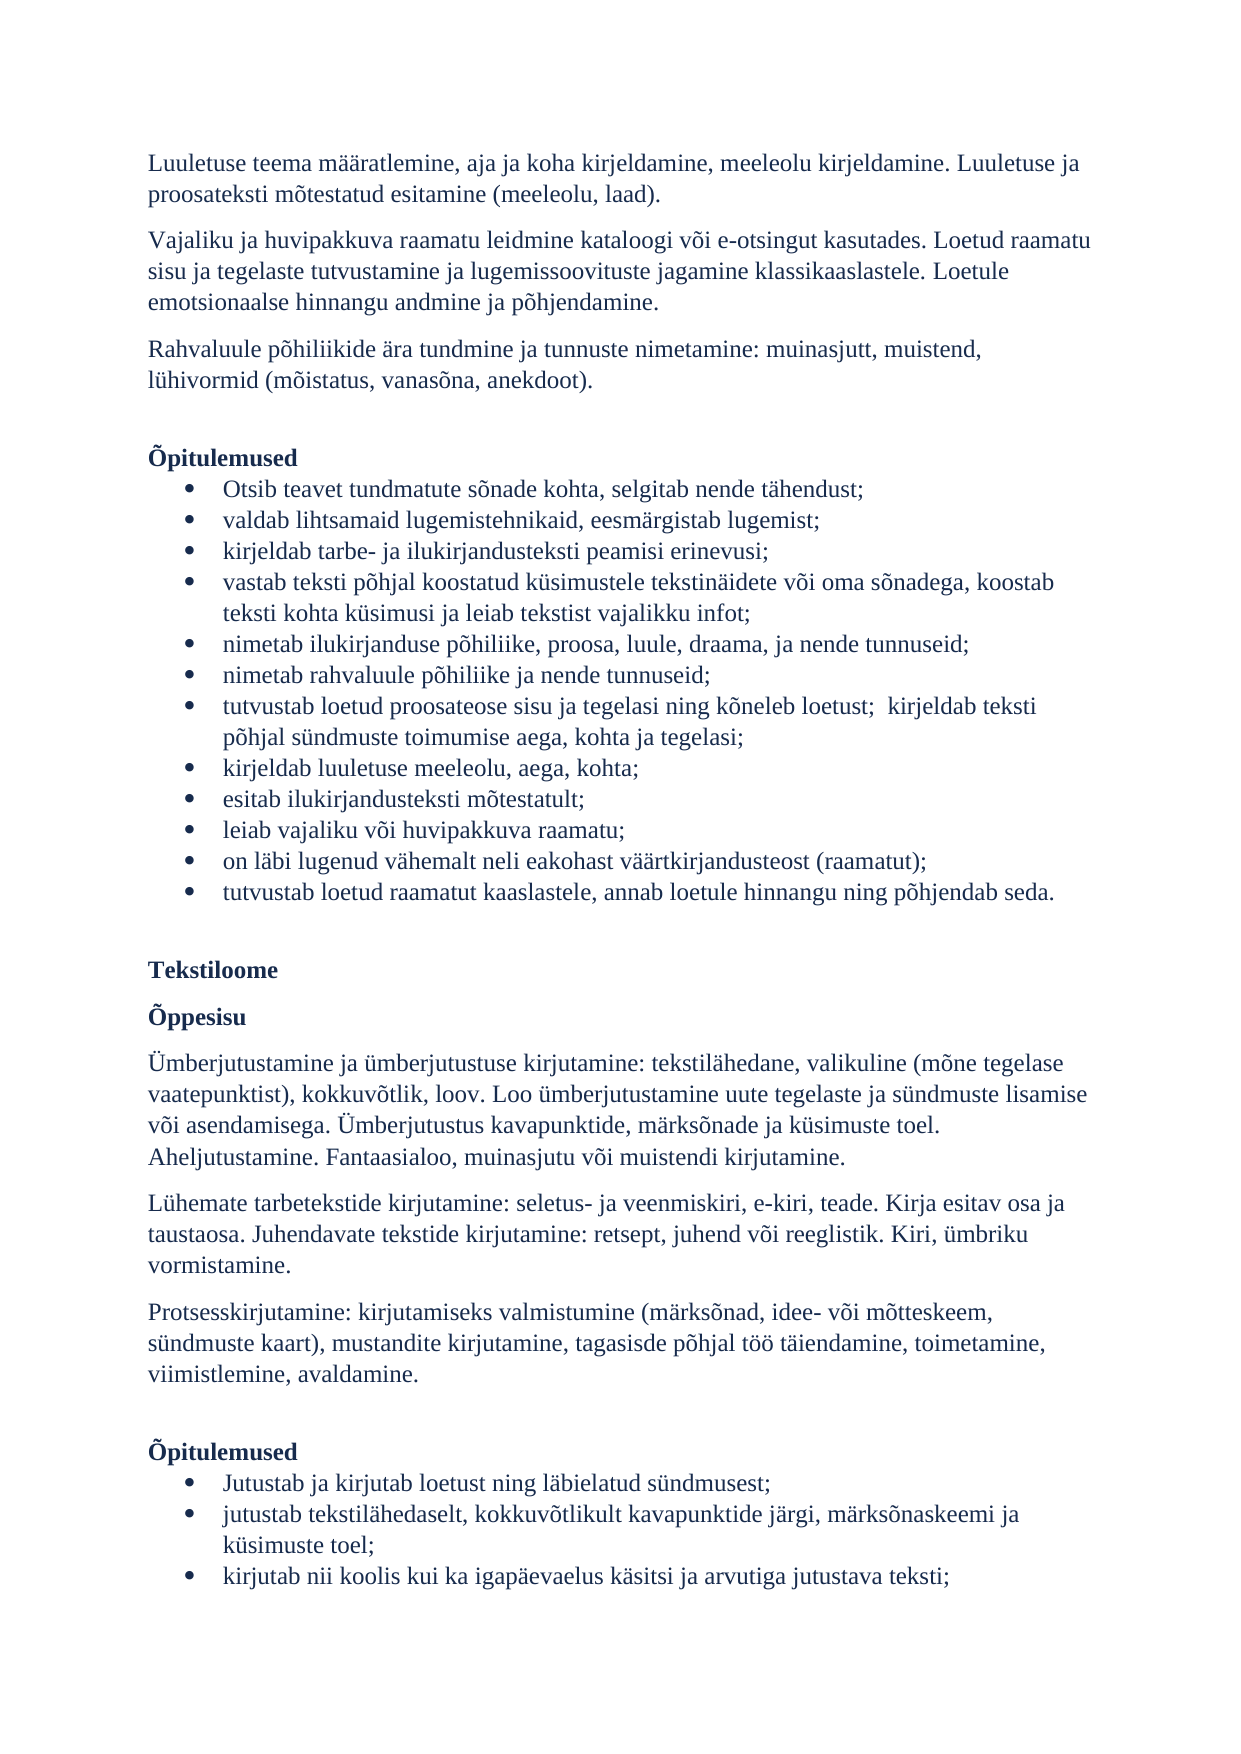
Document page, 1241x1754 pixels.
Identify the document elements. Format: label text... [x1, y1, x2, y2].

list valdab lihtsamaid lugemistehnikaid, eesmärgistab lugemist; [185, 505, 1093, 534]
list kirjeldab luuletuse meeleolu, aega, kohta; [185, 753, 1093, 782]
text Õpitulemused [148, 443, 1093, 472]
list tutvustab loetud proosateose sisu ja tegelasi ning kõneleb loetust; kirjeldab teksti põhjal sündmuste toimumise aega, kohta ja tegelasi; [185, 691, 1093, 751]
text Vajaliku ja huvipakkuva raamatu leidmine kataloogi või e-otsingut kasutades. Loetud raamatu sisu ja tegelaste tutvustamine ja lugemissoovituste jagamine klassikaaslastele. Loetule emotsionaalse hinnangu andmine ja põhjendamine. [148, 225, 1093, 316]
text Rahvaluule põhiliikide ära tundmine ja tunnuste nimetamine: muinasjutt, muistend, lühivormid (mõistatus, vanasõna, anekdoot). [148, 334, 1093, 394]
text Luuletuse teema määratlemine, aja ja koha kirjeldamine, meeleolu kirjeldamine. Luuletuse ja proosateksti mõtestatud esitamine (meeleolu, laad). [148, 148, 1093, 207]
list leiab vajaliku või huvipakkuva raamatu; [185, 815, 1093, 844]
list esitab ilukirjandusteksti mõtestatult; [185, 784, 1093, 813]
text Lühemate tarbetekstide kirjutamine: seletus- ja veenmiskiri, e-kiri, teade. Kirja esitav osa ja taustaosa. Juhendavate tekstide kirjutamine: retsept, juhend või reeglistik. Kiri, ümbriku vormistamine. [148, 1188, 1093, 1279]
list tutvustab loetud raamatut kaaslastele, annab loetule hinnangu ning põhjendab seda. [185, 877, 1093, 906]
list jutustab tekstilähedaselt, kokkuvõtlikult kavapunktide järgi, märksõnaskeemi ja küsimuste toel; [185, 1499, 1093, 1559]
list kirjutab nii koolis kui ka igapäevaelus käsitsi ja arvutiga jutustava teksti; [185, 1561, 1093, 1590]
list nimetab ilukirjanduse põhiliike, proosa, luule, draama, ja nende tunnuseid; [185, 629, 1093, 658]
list on läbi lugenud vähemalt neli eakohast väärtkirjandusteost (raamatut); [185, 846, 1093, 875]
text Ümberjutustamine ja ümberjutustuse kirjutamine: tekstilähedane, valikuline (mõne tegelase vaatepunktist), kokkuvõtlik, loov. Loo ümberjutustamine uute tegelaste ja sündmuste lisamise või asendamisega. Ümberjutustus kavapunktide, märksõnade ja küsimuste toel. Aheljutustamine. Fantaasialoo, muinasjutu või muistendi kirjutamine. [148, 1048, 1093, 1170]
list kirjeldab tarbe- ja ilukirjandusteksti peamisi erinevusi; [185, 536, 1093, 565]
text Õppesisu [148, 1002, 1093, 1031]
list nimetab rahvaluule põhiliike ja nende tunnuseid; [185, 660, 1093, 689]
text Tekstiloome [148, 955, 1093, 984]
text Protsesskirjutamine: kirjutamiseks valmistumine (märksõnad, idee- või mõtteskeem, sündmuste kaart), mustandite kirjutamine, tagasisde põhjal töö täiendamine, toimetamine, viimistlemine, avaldamine. [148, 1297, 1093, 1388]
text Õpitulemused [148, 1437, 1093, 1466]
list vastab teksti põhjal koostatud küsimustele tekstinäidete või oma sõnadega, koostab teksti kohta küsimusi ja leiab tekstist vajalikku infot; [185, 567, 1093, 627]
list Otsib teavet tundmatute sõnade kohta, selgitab nende tähendust; [185, 474, 1093, 503]
list Jutustab ja kirjutab loetust ning läbielatud sündmusest; [185, 1468, 1093, 1497]
